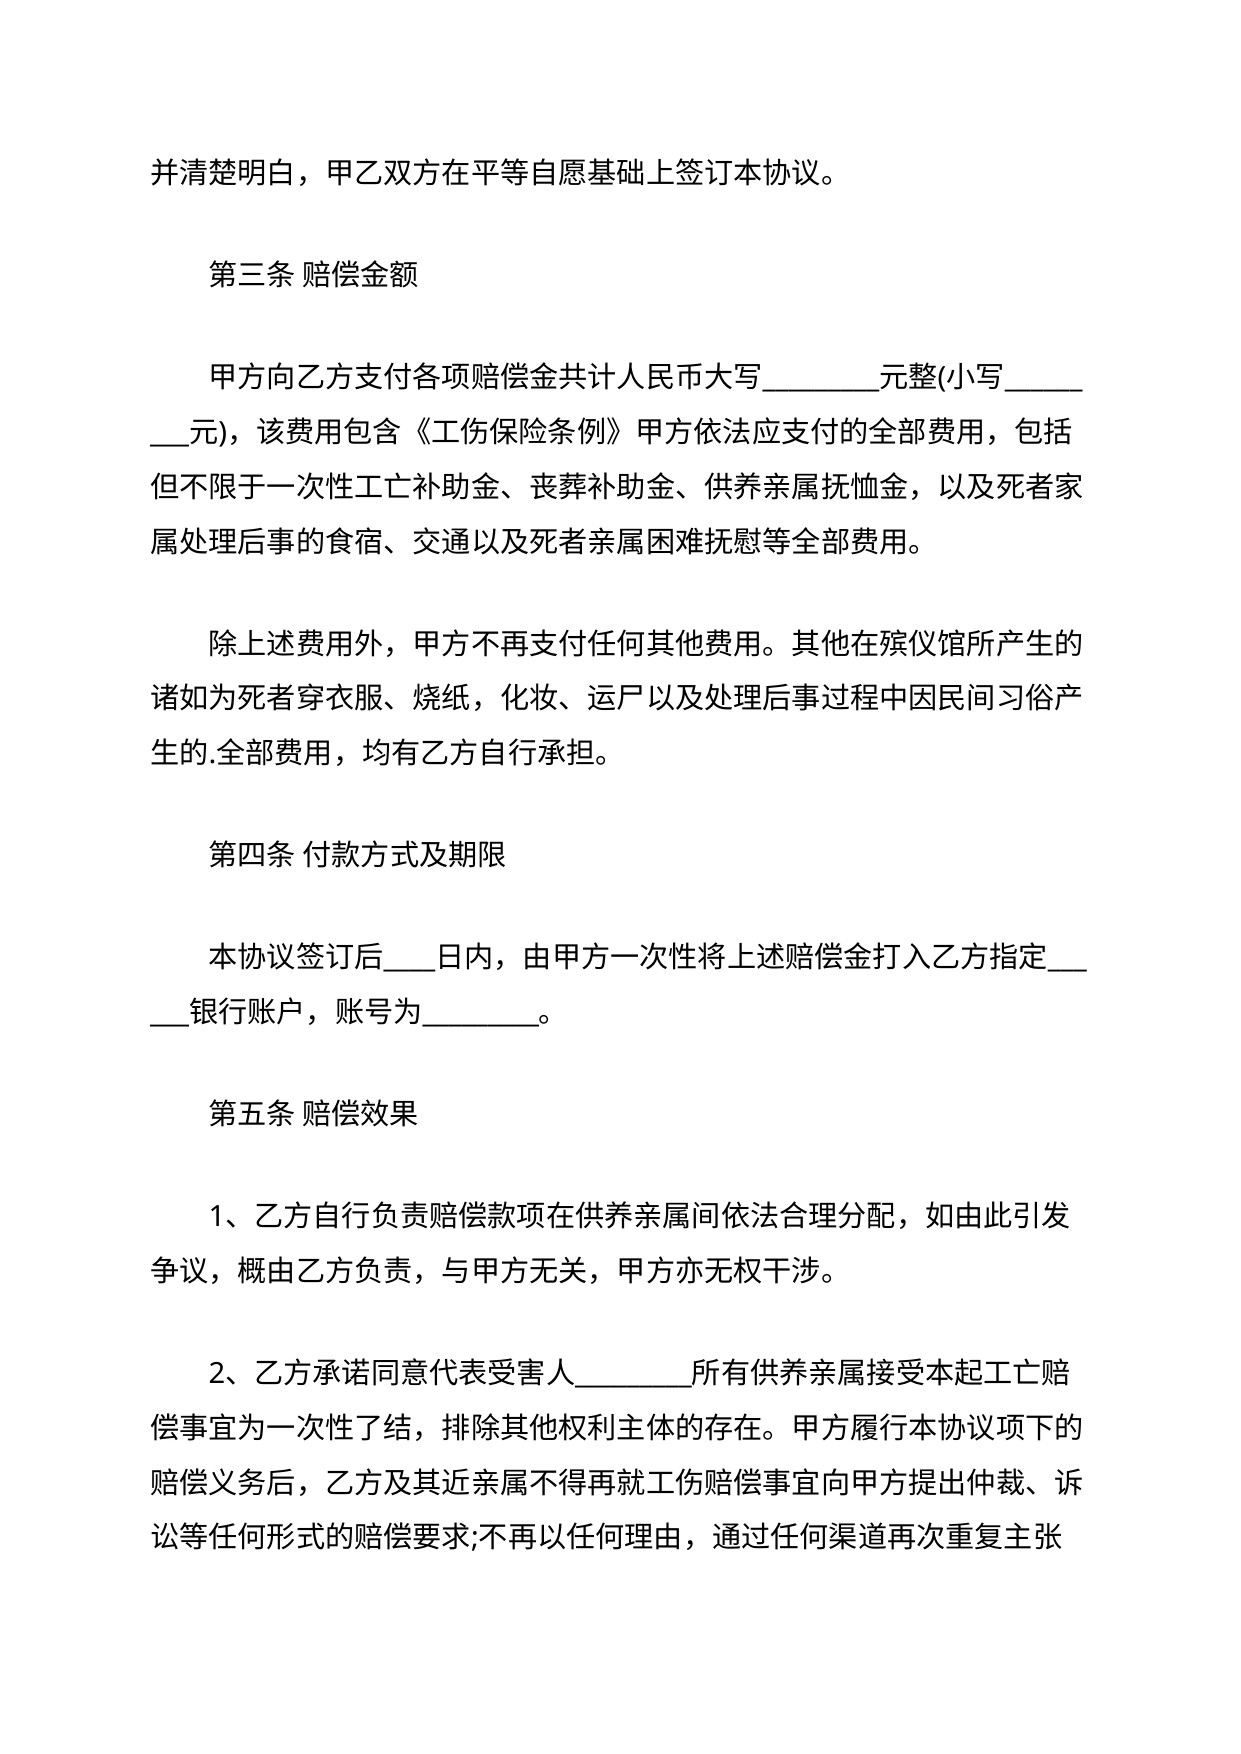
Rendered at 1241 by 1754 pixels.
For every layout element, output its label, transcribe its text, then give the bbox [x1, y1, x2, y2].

text 本协议签订后____日内，由甲方一次性将上述赔偿金打入乙方指定______银行账户，账号为_________。 [150, 934, 1090, 1031]
text 1、乙方自行负责赔偿款项在供养亲属间依法合理分配，如由此引发争议，概由乙方负责，与甲方无关，甲方亦无权干涉。 [150, 1192, 1090, 1290]
text 第五条 赔偿效果 [150, 1091, 1090, 1133]
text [150, 150, 1090, 192]
text 第三条 赔偿金额 [150, 252, 1090, 294]
text 第四条 付款方式及期限 [150, 832, 1090, 874]
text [150, 1349, 1090, 1556]
text 除上述费用外，甲方不再支付任何其他费用。其他在殡仪馆所产生的诸如为死者穿衣服、烧纸，化妆、运尸以及处理后事过程中因民间习俗产生的.全部费用，均有乙方自行承担。 [150, 620, 1090, 772]
text 甲方向乙方支付各项赔偿金共计人民币大写_________元整(小写_________元)，该费用包含《工伤保险条例》甲方依法应支付的全部费用，包括但不限于一次性工亡补助金、丧葬补助金、供养亲属抚恤金，以及死者家属处理后事的食宿、交通以及死者亲属困难抚慰等全部费用。 [150, 353, 1090, 561]
